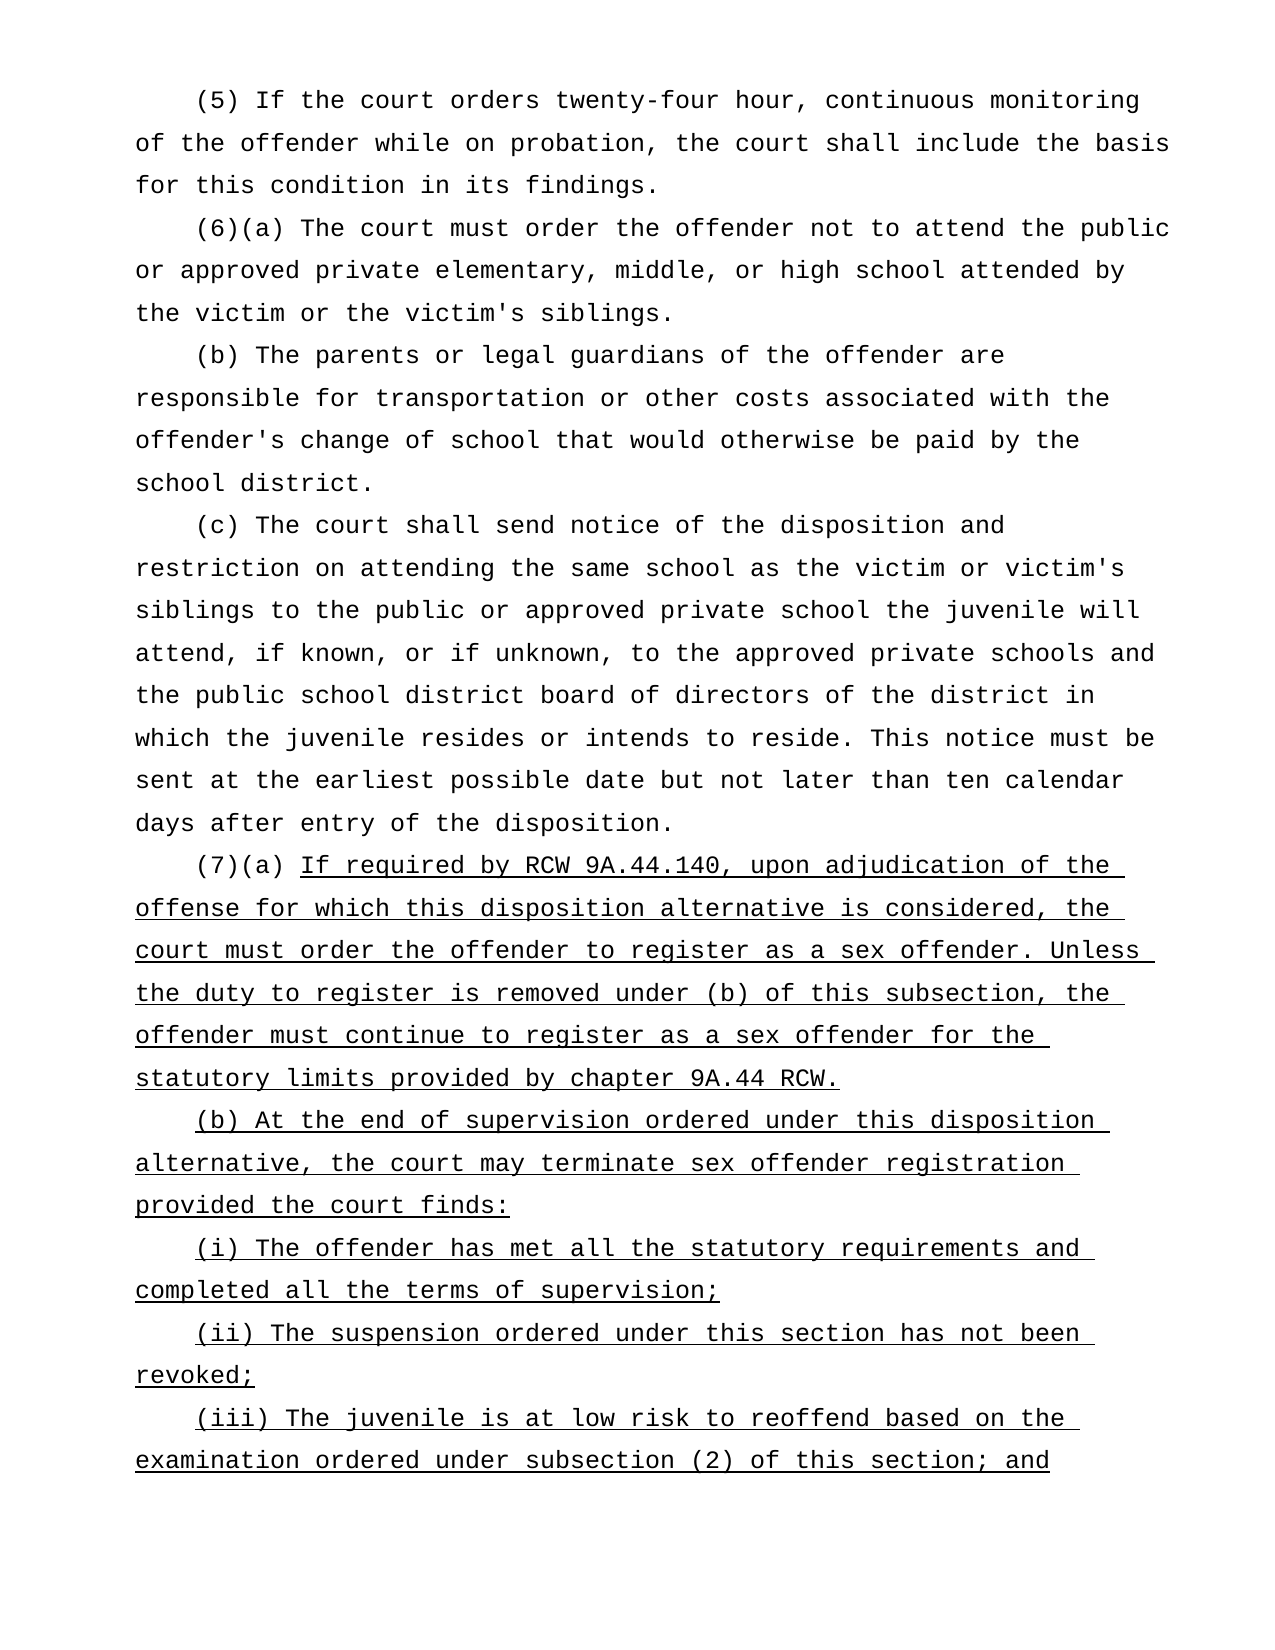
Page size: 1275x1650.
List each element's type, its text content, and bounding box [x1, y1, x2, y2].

text (i) The offender has met all the statutory requirements and completed all the terms of supervision; [135, 1222, 1170, 1307]
text (b) The parents or legal guardians of the offender are responsible for transportation or other costs associated with the offender's change of school that would otherwise be paid by the school district. [135, 330, 1170, 500]
text (6)(a) The court must order the offender not to attend the public or approved private elementary, middle, or high school attended by the victim or the victim's siblings. [135, 202, 1170, 330]
text (5) If the court orders twenty-four hour, continuous monitoring of the offender while on probation, the court shall include the basis for this condition in its findings. [135, 75, 1170, 202]
text (c) The court shall send notice of the disposition and restriction on attending the same school as the victim or victim's siblings to the public or approved private school the juvenile will attend, if known, or if unknown, to the approved private schools and the public school district board of directors of the district in which the juvenile resides or intends to reside. This notice must be sent at the earliest possible date but not later than ten calendar days after entry of the disposition. [135, 500, 1170, 840]
text (7)(a) If required by RCW 9A.44.140, upon adjudication of the offense for which this disposition alternative is considered, the court must order the offender to register as a sex offender. Unless the duty to register is removed under (b) of this subsection, the offender must continue to register as a sex offender for the statutory limits provided by chapter 9A.44 RCW. [135, 840, 1170, 1095]
text (ii) The suspension ordered under this section has not been revoked; [135, 1307, 1170, 1392]
text (b) At the end of supervision ordered under this disposition alternative, the court may terminate sex offender registration provided the court finds: [135, 1095, 1170, 1222]
text (iii) The juvenile is at low risk to reoffend based on the examination ordered under subsection (2) of this section; and [135, 1392, 1170, 1477]
